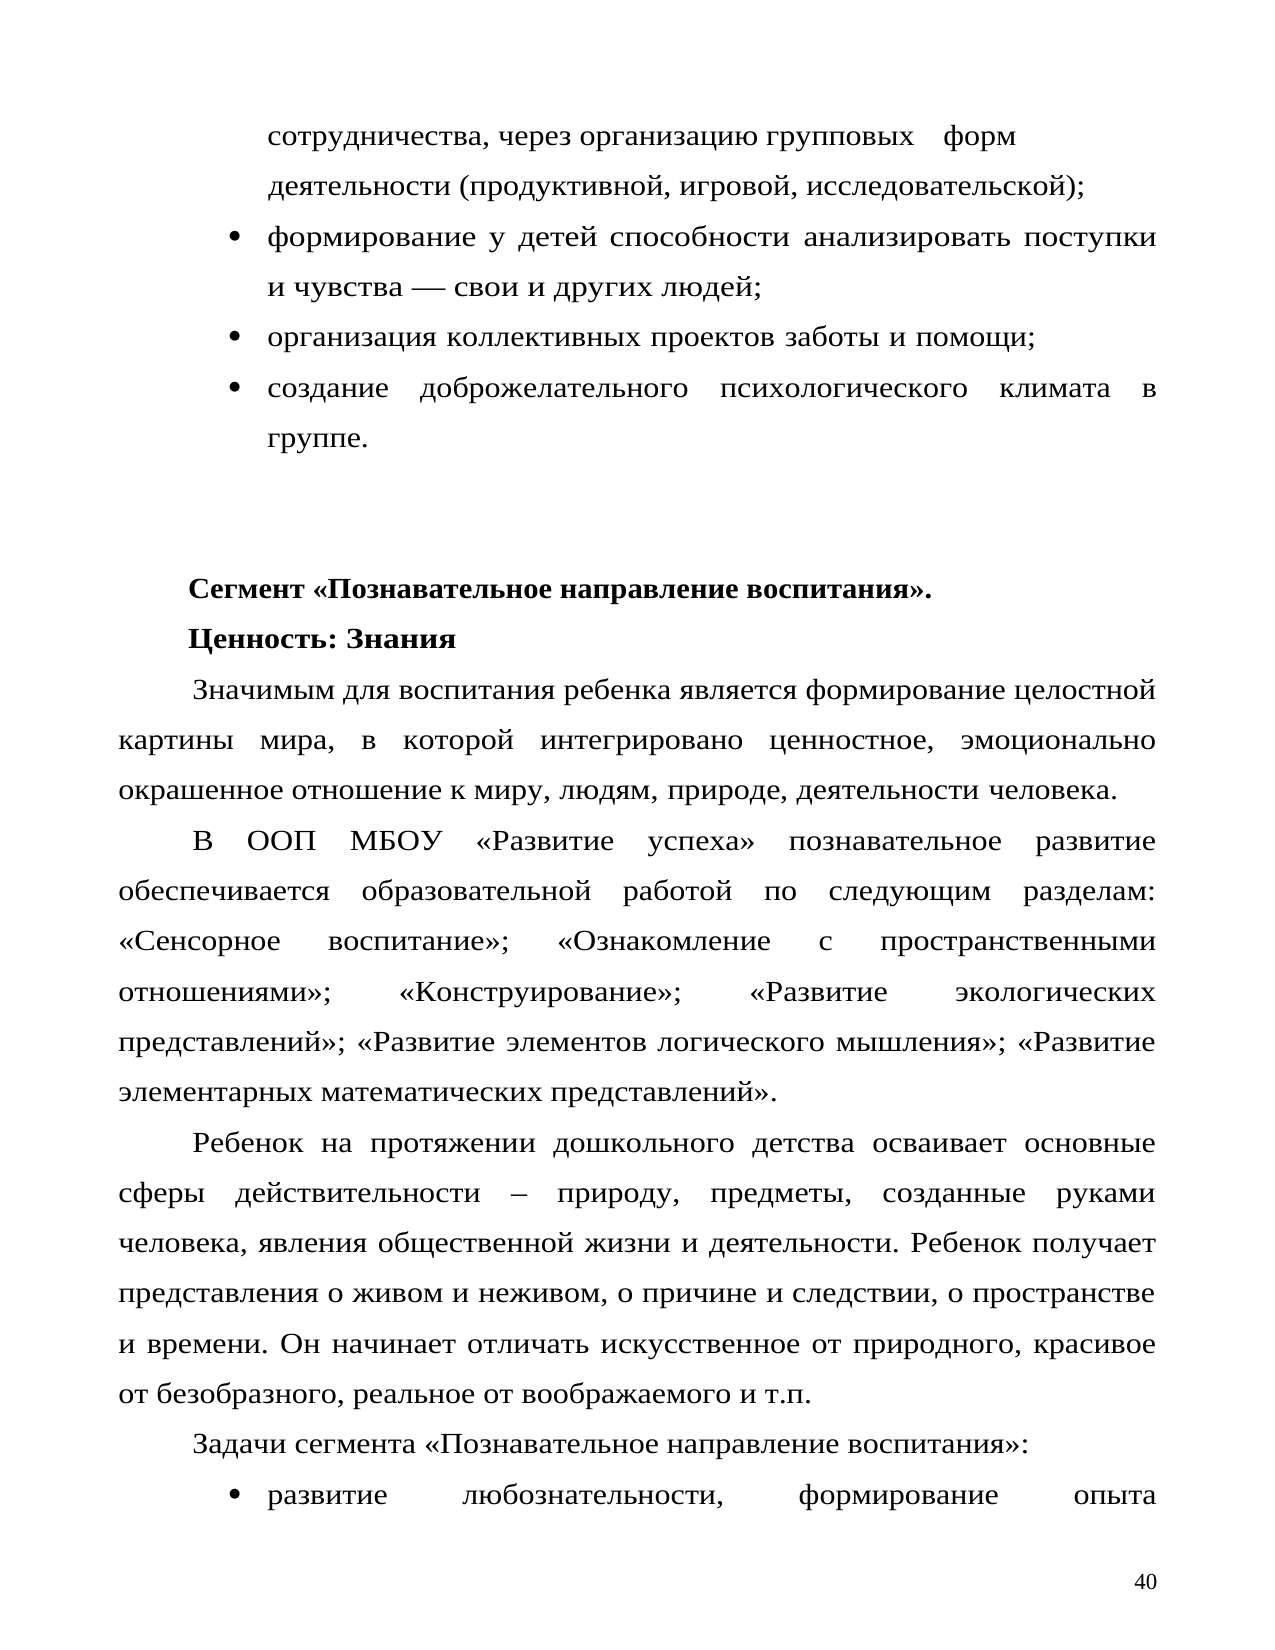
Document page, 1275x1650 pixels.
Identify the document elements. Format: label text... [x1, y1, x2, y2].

list организация коллективных проектов заботы и помощи; [229, 319, 1157, 353]
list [229, 118, 1157, 202]
text Ребенок на протяжении дошкольного детства осваивает основные сферы действительности – природу, предметы, созданные руками человека, явления общественной жизни и деятельности. Ребенок получает представления о живом и неживом, о причине и следствии, о пространстве и времени. Он начинает отличать искусственное от природного, красивое от безобразного, реальное от воображаемого и т.п. [118, 1125, 1157, 1410]
list формирование у детей способности анализировать поступки и чувства — свои и других людей; [229, 219, 1157, 303]
list создание доброжелательного психологического климата в группе. [229, 370, 1157, 454]
text Задачи сегмента «Познавательное направление воспитания»: [118, 1427, 1157, 1460]
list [229, 1477, 1157, 1511]
text Сегмент «Познавательное направление воспитания». [188, 571, 1157, 605]
text В ООП МБОУ «Развитие успеха» познавательное развитие обеспечивается образовательной работой по следующим разделам: «Сенсорное воспитание»; «Ознакомление с пространственными отношениями»; «Конструирование»; «Развитие экологических представлений»; «Развитие элементов логического мышления»; «Развитие элементарных математических представлений». [118, 823, 1157, 1108]
text Ценность: Знания [188, 622, 1157, 655]
text Значимым для воспитания ребенка является формирование целостной картины мира, в которой интегрировано ценностное, эмоционально окрашенное отношение к миру, людям, природе, деятельности человека. [118, 672, 1157, 806]
